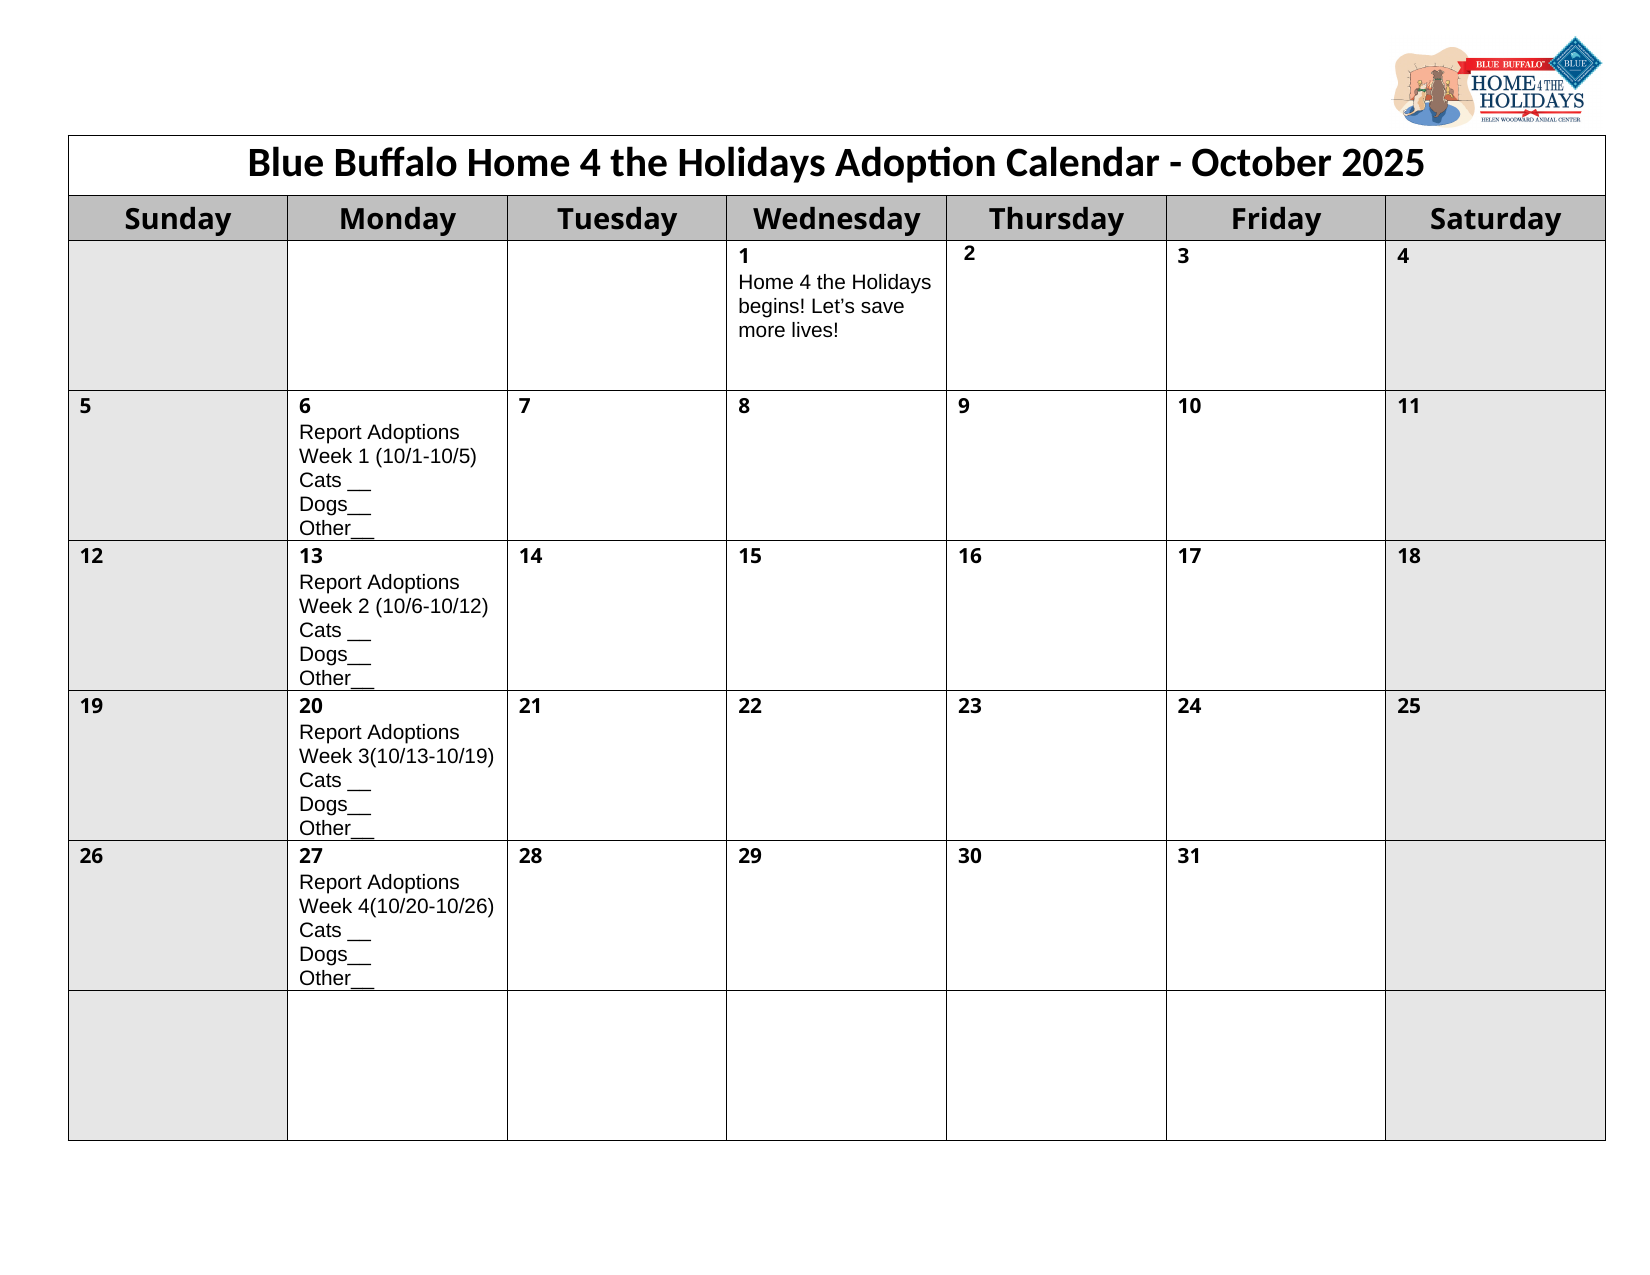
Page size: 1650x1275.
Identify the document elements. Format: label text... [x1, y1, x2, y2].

table_cell 15 [727, 541, 946, 690]
table_cell [288, 241, 507, 390]
table_cell [69, 241, 287, 390]
table_cell 21 [508, 691, 726, 840]
table_cell 19 [69, 691, 287, 840]
table_cell [1167, 991, 1385, 1140]
picture [1388, 35, 1604, 131]
table_header Blue Buffalo Home 4 the Holidays Adoption Calendar - October 2025 [69, 136, 1605, 195]
table_cell 17 [1167, 541, 1385, 690]
table_cell 28 [508, 841, 726, 990]
table_cell 11 [1386, 391, 1605, 540]
table_cell [1386, 841, 1605, 990]
table_cell 27 Report Adoptions Week 4(10/20-10/26) Cats __ Dogs__ Other__ [288, 841, 507, 990]
table_cell Thursday [947, 196, 1166, 240]
table_cell 14 [508, 541, 726, 690]
table_cell 16 [947, 541, 1166, 690]
table_cell 13 Report Adoptions Week 2 (10/6-10/12) Cats __ Dogs__ Other__ [288, 541, 507, 690]
table_cell 20 Report Adoptions Week 3(10/13-10/19) Cats __ Dogs__ Other__ [288, 691, 507, 840]
table_cell 12 [69, 541, 287, 690]
table_cell 31 [1167, 841, 1385, 990]
table_cell [727, 991, 946, 1140]
table_cell 3 [1167, 241, 1385, 390]
table_cell [508, 991, 726, 1140]
table_cell 9 [947, 391, 1166, 540]
table_cell 23 [947, 691, 1166, 840]
table_cell Sunday [69, 196, 287, 240]
table_cell 4 [1386, 241, 1605, 390]
table_cell 30 [947, 841, 1166, 990]
table_cell Friday [1167, 196, 1385, 240]
table_cell 26 [69, 841, 287, 990]
table_cell [1386, 991, 1605, 1140]
table_cell 1 Home 4 the Holidays begins! Let’s save more lives! [727, 241, 946, 390]
table_cell [69, 991, 287, 1140]
table_cell 18 [1386, 541, 1605, 690]
table_cell 24 [1167, 691, 1385, 840]
table_cell 22 [727, 691, 946, 840]
table_cell 25 [1386, 691, 1605, 840]
table_cell 29 [727, 841, 946, 990]
table_cell 5 [69, 391, 287, 540]
table_cell 6 Report Adoptions Week 1 (10/1-10/5) Cats __ Dogs__ Other__ [288, 391, 507, 540]
table_cell 2 [947, 241, 1166, 390]
table_cell 10 [1167, 391, 1385, 540]
table_cell [288, 991, 507, 1140]
table_cell 8 [727, 391, 946, 540]
table_cell 7 [508, 391, 726, 540]
table_cell [508, 241, 726, 390]
table_cell Wednesday [727, 196, 946, 240]
table_cell Tuesday [508, 196, 726, 240]
table_cell [947, 991, 1166, 1140]
table_cell Saturday [1386, 196, 1605, 240]
table_cell Monday [288, 196, 507, 240]
